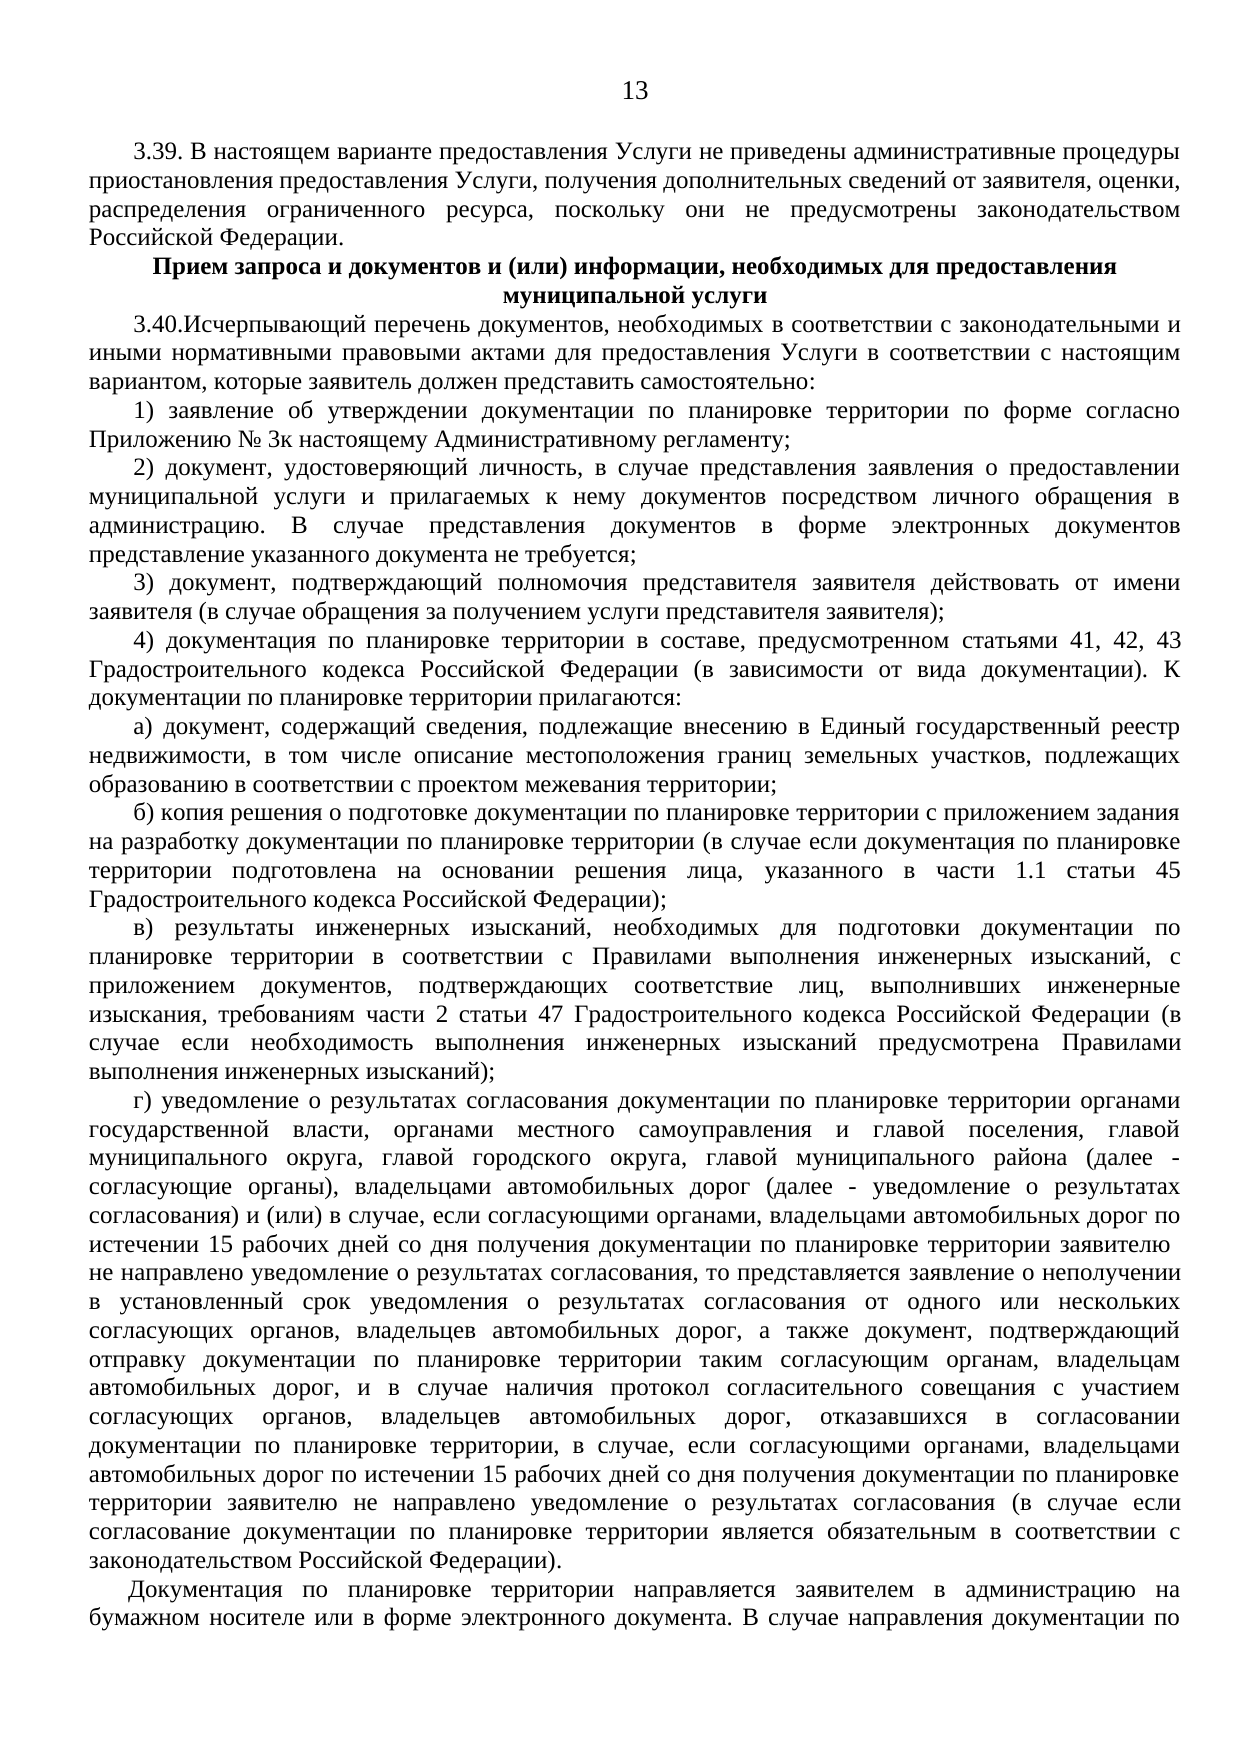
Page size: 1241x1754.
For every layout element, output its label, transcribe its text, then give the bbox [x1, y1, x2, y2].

text 2) документ, удостоверяющий личность, в случае представления заявления о предоставлении муниципальной услуги и прилагаемых к нему документов посредством личного обращения в администрацию. В случае представления документов в форме электронных документов представление указанного документа не требуется; [89, 452, 1181, 567]
text а) документ, содержащий сведения, подлежащие внесению в Единый государственный реестр недвижимости, в том числе описание местоположения границ земельных участков, подлежащих образованию в соответствии с проектом межевания территории; [89, 711, 1181, 797]
text б) копия решения о подготовке документации по планировке территории с приложением задания на разработку документации по планировке территории (в случае если документация по планировке территории подготовлена на основании решения лица, указанного в части 1.1 статьи 45 Градостроительного кодекса Российской Федерации); [89, 797, 1181, 912]
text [89, 1574, 1181, 1631]
text г) уведомление о результатах согласования документации по планировке территории органами государственной власти, органами местного самоуправления и главой поселения, главой муниципального округа, главой городского округа, главой муниципального района (далее - согласующие органы), владельцами автомобильных дорог (далее - уведомление о результатах согласования) и (или) в случае, если согласующими органами, владельцами автомобильных дорог по истечении 15 рабочих дней со дня получения документации по планировке территории заявителю не направлено уведомление о результатах согласования, то представляется заявление о неполучении в установленный срок уведомления о результатах согласования от одного или нескольких согласующих органов, владельцев автомобильных дорог, а также документ, подтверждающий отправку документации по планировке территории таким согласующим органам, владельцам автомобильных дорог, и в случае наличия протокол согласительного совещания с участием согласующих органов, владельцев автомобильных дорог, отказавшихся в согласовании документации по планировке территории, в случае, если согласующими органами, владельцами автомобильных дорог по истечении 15 рабочих дней со дня получения документации по планировке территории заявителю не направлено уведомление о результатах согласования (в случае если согласование документации по планировке территории является обязательным в соответствии с законодательством Российской Федерации). [89, 1085, 1181, 1574]
text 3) документ, подтверждающий полномочия представителя заявителя действовать от имени заявителя (в случае обращения за получением услуги представителя заявителя); [89, 567, 1181, 625]
text 3.40.Исчерпывающий перечень документов, необходимых в соответствии с законодательными и иными нормативными правовыми актами для предоставления Услуги в соответствии с настоящим вариантом, которые заявитель должен представить самостоятельно: [89, 309, 1181, 395]
text 1) заявление об утверждении документации по планировке территории по форме согласно Приложению № 3к настоящему Административному регламенту; [89, 395, 1181, 452]
text Прием запроса и документов и (или) информации, необходимых для предоставления муниципальной услуги [89, 251, 1181, 309]
text в) результаты инженерных изысканий, необходимых для подготовки документации по планировке территории в соответствии с Правилами выполнения инженерных изысканий, с приложением документов, подтверждающих соответствие лиц, выполнивших инженерные изыскания, требованиям части 2 статьи 47 Градостроительного кодекса Российской Федерации (в случае если необходимость выполнения инженерных изысканий предусмотрена Правилами выполнения инженерных изысканий); [89, 912, 1181, 1085]
text 4) документация по планировке территории в составе, предусмотренном статьями 41, 42, 43 Градостроительного кодекса Российской Федерации (в зависимости от вида документации). К документации по планировке территории прилагаются: [89, 625, 1181, 711]
text 3.39. В настоящем варианте предоставления Услуги не приведены административные процедуры приостановления предоставления Услуги, получения дополнительных сведений от заявителя, оценки, распределения ограниченного ресурса, поскольку они не предусмотрены законодательством Российской Федерации. [89, 136, 1181, 251]
